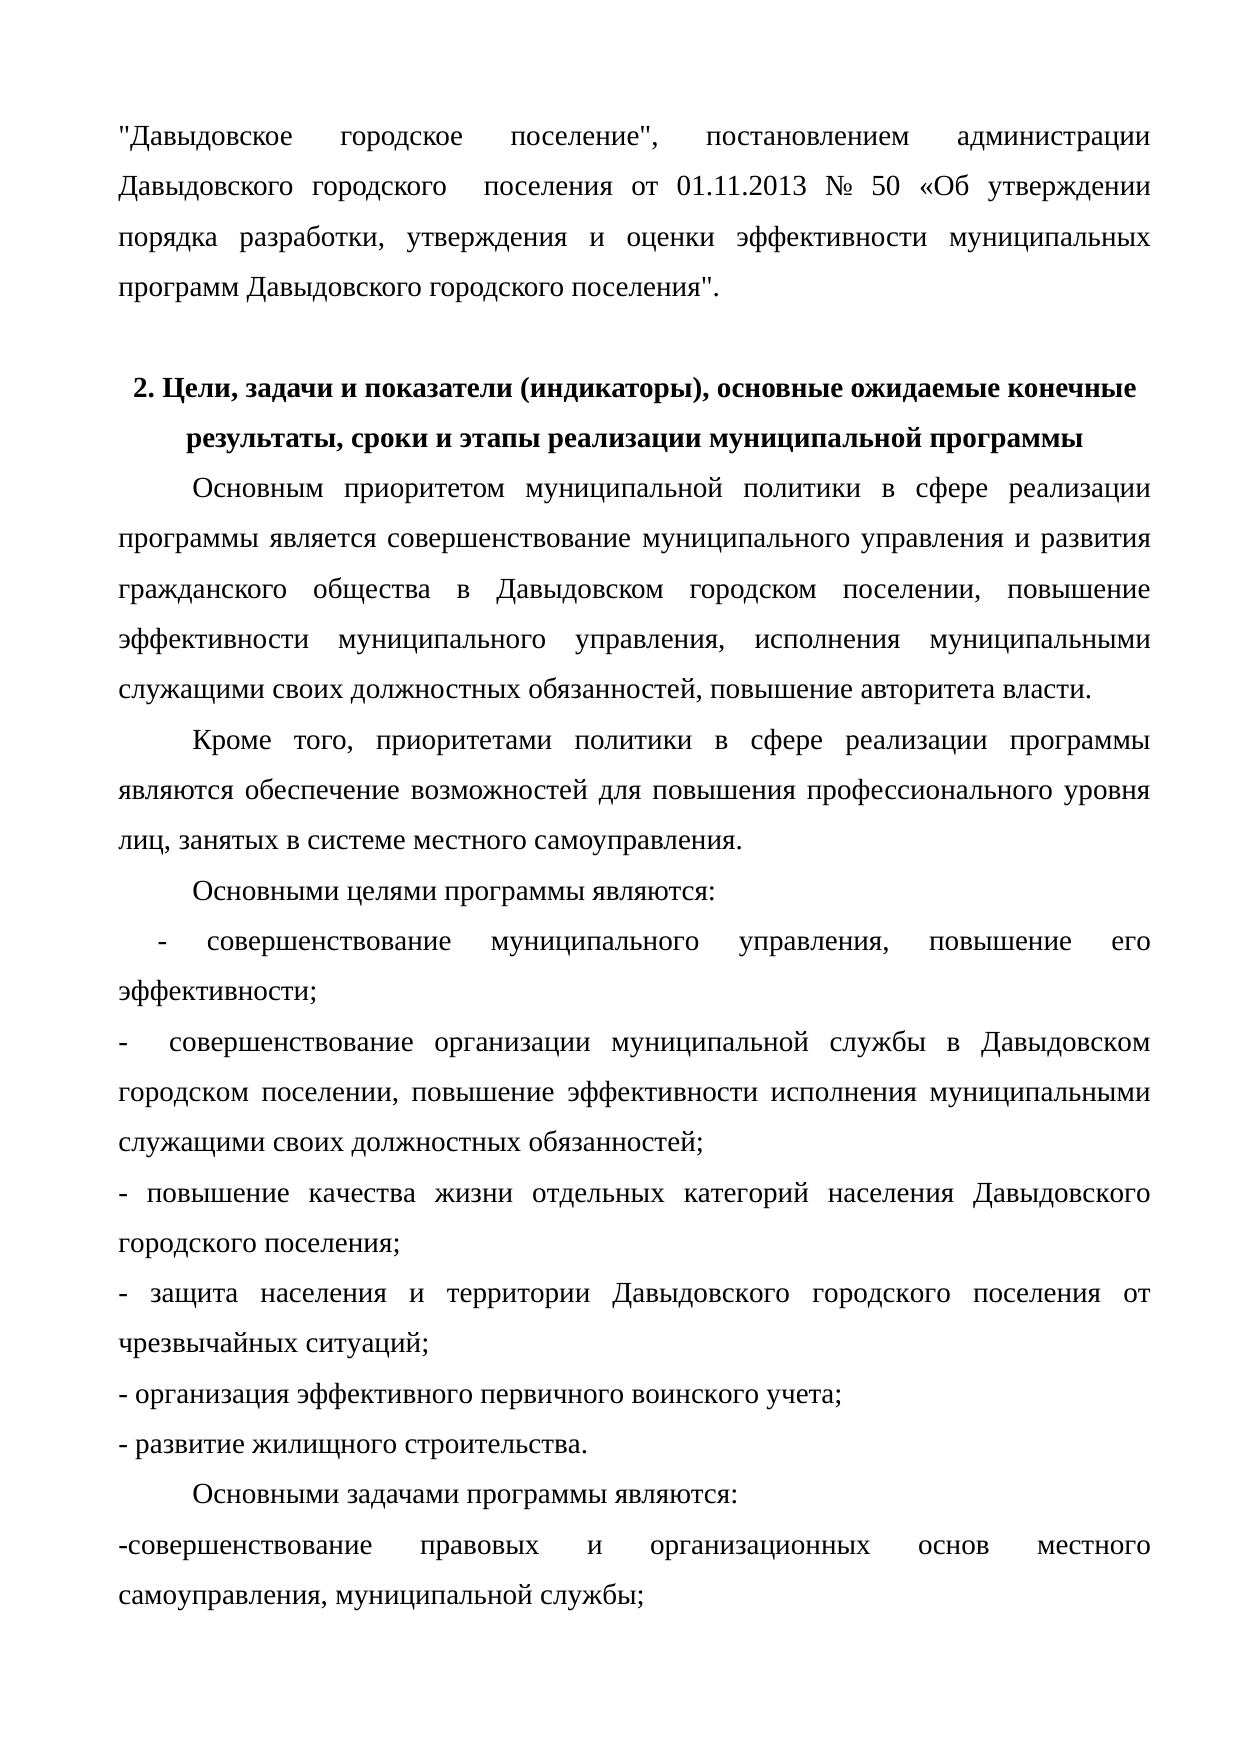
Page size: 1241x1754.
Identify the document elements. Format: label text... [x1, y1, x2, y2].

text - совершенствование муниципального управления, повышение его эффективности; [118, 923, 1152, 1007]
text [118, 118, 1152, 303]
text 2. Цели, задачи и показатели (индикаторы), основные ожидаемые конечные результаты, сроки и этапы реализации муниципальной программы [118, 370, 1152, 453]
text Кроме того, приоритетами политики в сфере реализации программы являются обеспечение возможностей для повышения профессионального уровня лиц, занятых в системе местного самоуправления. [118, 722, 1152, 856]
text Основным приоритетом муниципальной политики в сфере реализации программы является совершенствование муниципального управления и развития гражданского общества в Давыдовском городском поселении, повышение эффективности муниципального управления, исполнения муниципальными служащими своих должностных обязанностей, повышение авторитета власти. [118, 470, 1152, 705]
text - повышение качества жизни отдельных категорий населения Давыдовского городского поселения; [118, 1175, 1152, 1258]
text - развитие жилищного строительства. [118, 1426, 1152, 1460]
text - защита населения и территории Давыдовского городского поселения от чрезвычайных ситуаций; [118, 1275, 1152, 1359]
text -совершенствование правовых и организационных основ местного самоуправления, муниципальной службы; [118, 1527, 1152, 1611]
text - организация эффективного первичного воинского учета; [118, 1376, 1152, 1409]
text Основными целями программы являются: [118, 873, 1152, 906]
text - совершенствование организации муниципальной службы в Давыдовском городском поселении, повышение эффективности исполнения муниципальными служащими своих должностных обязанностей; [118, 1024, 1152, 1158]
text Основными задачами программы являются: [118, 1477, 1152, 1510]
